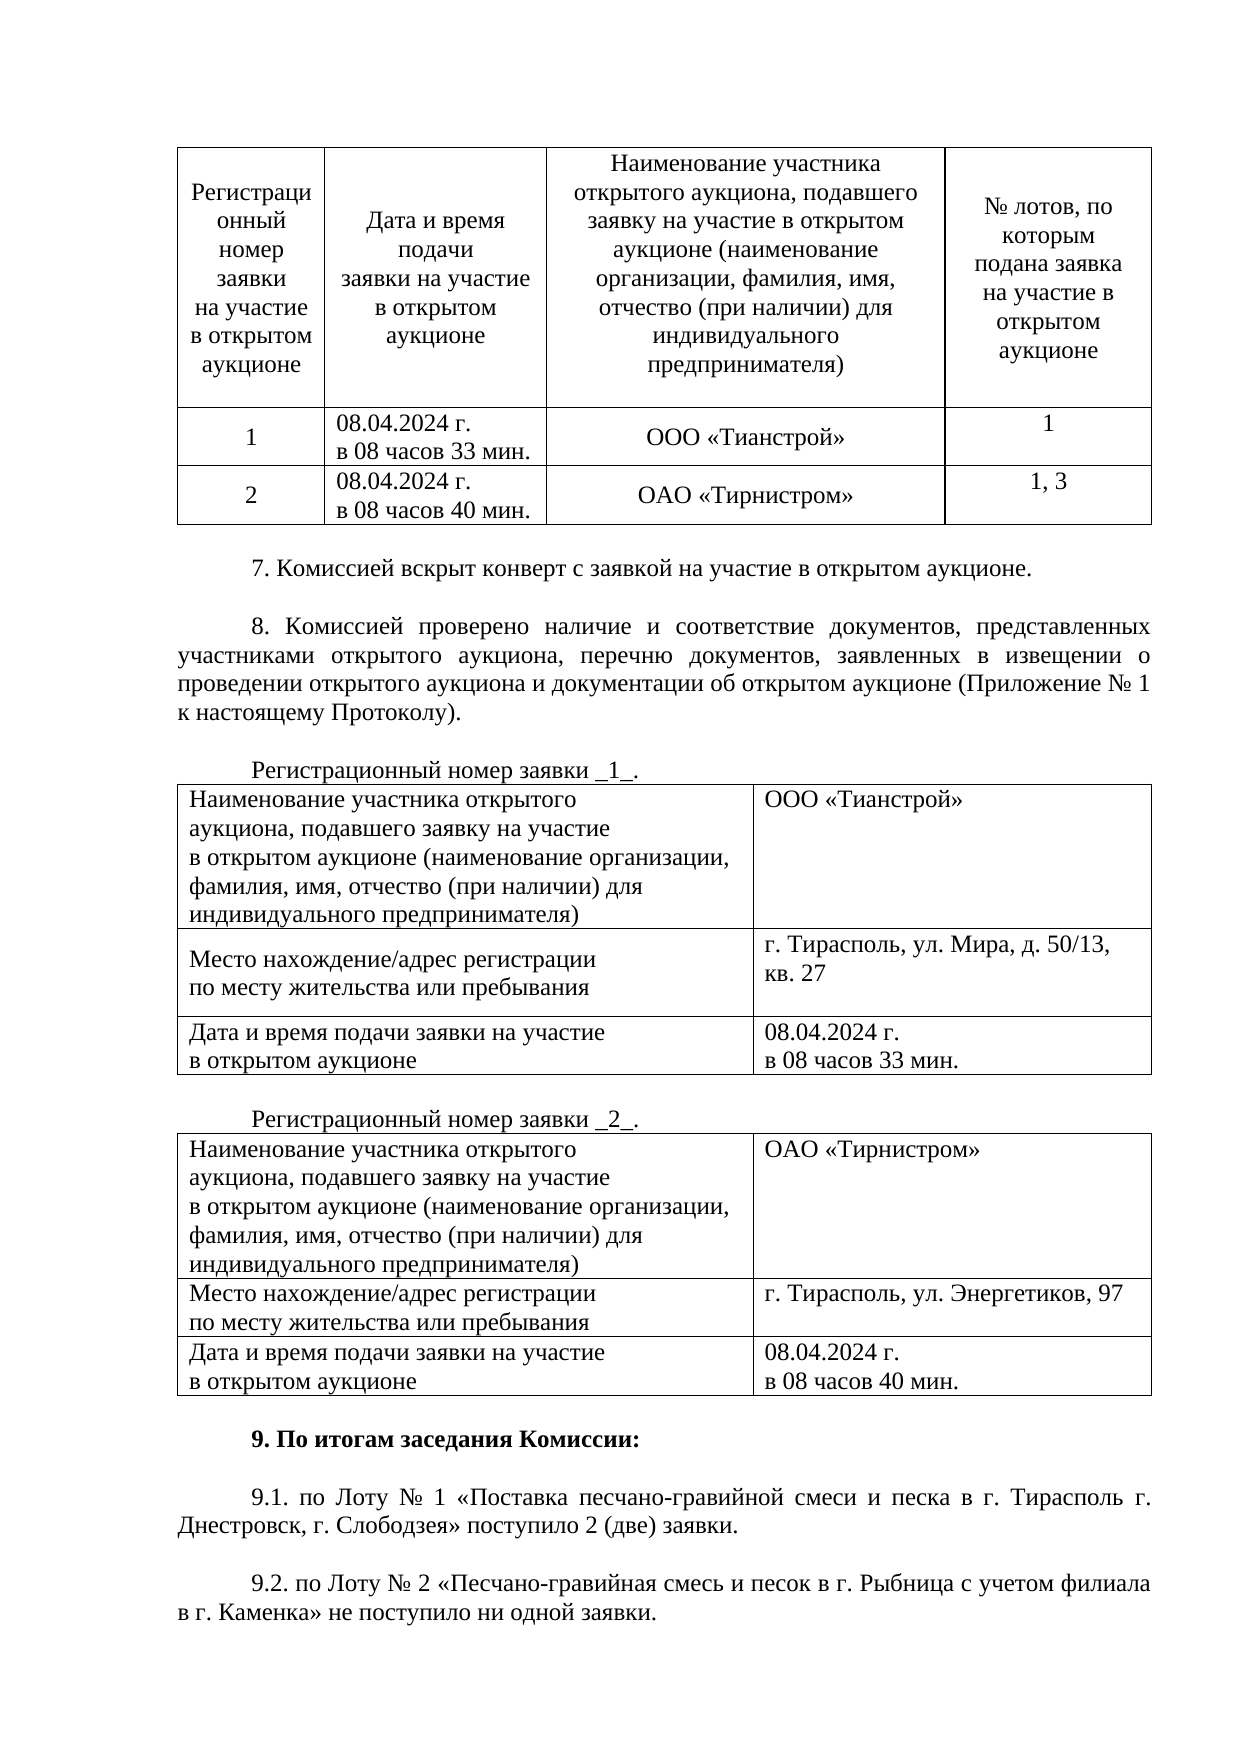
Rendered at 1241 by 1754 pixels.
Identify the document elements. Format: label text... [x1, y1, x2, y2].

text 9.2. по Лоту № 2 «Песчано-гравийная смесь и песок в г. Рыбница с учетом филиала в г. Каменка» не поступило ни одной заявки. [177, 1568, 1152, 1626]
text 8. Комиссией проверено наличие и соответствие документов, представленных участниками открытого аукциона, перечню документов, заявленных в извещении о проведении открытого аукциона и документации об открытом аукционе (Приложение № 1 к настоящему Протоколу). [177, 611, 1152, 726]
table_cell 08.04.2024 г. в 08 часов 33 мин. [754, 1017, 1151, 1074]
table_header Наименование участника открытого аукциона, подавшего заявку на участие в открытом аукционе (наименование организации, фамилия, имя, отчество (при наличии) для индивидуального предпринимателя) [547, 148, 944, 407]
table_cell 1 [946, 408, 1151, 465]
table_header Регистрационный номер заявки на участие в открытом аукционе [178, 148, 324, 407]
text 7. Комиссией вскрыт конверт с заявкой на участие в открытом аукционе. [177, 553, 1152, 582]
table_cell 08.04.2024 г. в 08 часов 40 мин. [325, 466, 546, 524]
table_cell ООО «Тианстрой» [547, 408, 944, 465]
table_cell 1, 3 [946, 466, 1151, 524]
table_cell 08.04.2024 г. в 08 часов 40 мин. [754, 1337, 1151, 1394]
table_header Наименование участника открытого аукциона, подавшего заявку на участие в открытом аукционе (наименование организации, фамилия, имя, отчество (при наличии) для индивидуального предпринимателя) [178, 785, 753, 928]
table_cell г. Тирасполь, ул. Мира, д. 50/13, кв. 27 [754, 929, 1151, 1016]
table_cell 1 [178, 408, 324, 465]
table_header ООО «Тианстрой» [754, 785, 1151, 928]
table_cell Дата и время подачи заявки на участие в открытом аукционе [178, 1337, 753, 1394]
text Регистрационный номер заявки _1_. [177, 755, 1152, 783]
table_header ОАО «Тирнистром» [754, 1134, 1151, 1277]
table_cell Место нахождение/адрес регистрации по месту жительства или пребывания [178, 1279, 753, 1336]
text 9.1. по Лоту № 1 «Поставка песчано-гравийной смеси и песка в г. Тирасполь г. Днестровск, г. Слободзея» поступило 2 (две) заявки. [177, 1482, 1152, 1539]
table_cell г. Тирасполь, ул. Энергетиков, 97 [754, 1279, 1151, 1336]
table_cell Место нахождение/адрес регистрации по месту жительства или пребывания [178, 929, 753, 1016]
table_header Дата и время подачи заявки на участие в открытом аукционе [325, 148, 546, 407]
table_cell Дата и время подачи заявки на участие в открытом аукционе [178, 1017, 753, 1074]
table_header № лотов, по которым подана заявка на участие в открытом аукционе [946, 148, 1151, 407]
table_cell 2 [178, 466, 324, 524]
text 9. По итогам заседания Комиссии: [177, 1424, 1152, 1453]
text Регистрационный номер заявки _2_. [177, 1104, 1152, 1133]
table_header Наименование участника открытого аукциона, подавшего заявку на участие в открытом аукционе (наименование организации, фамилия, имя, отчество (при наличии) для индивидуального предпринимателя) [178, 1134, 753, 1277]
table_cell 08.04.2024 г. в 08 часов 33 мин. [325, 408, 546, 465]
table_cell ОАО «Тирнистром» [547, 466, 944, 524]
